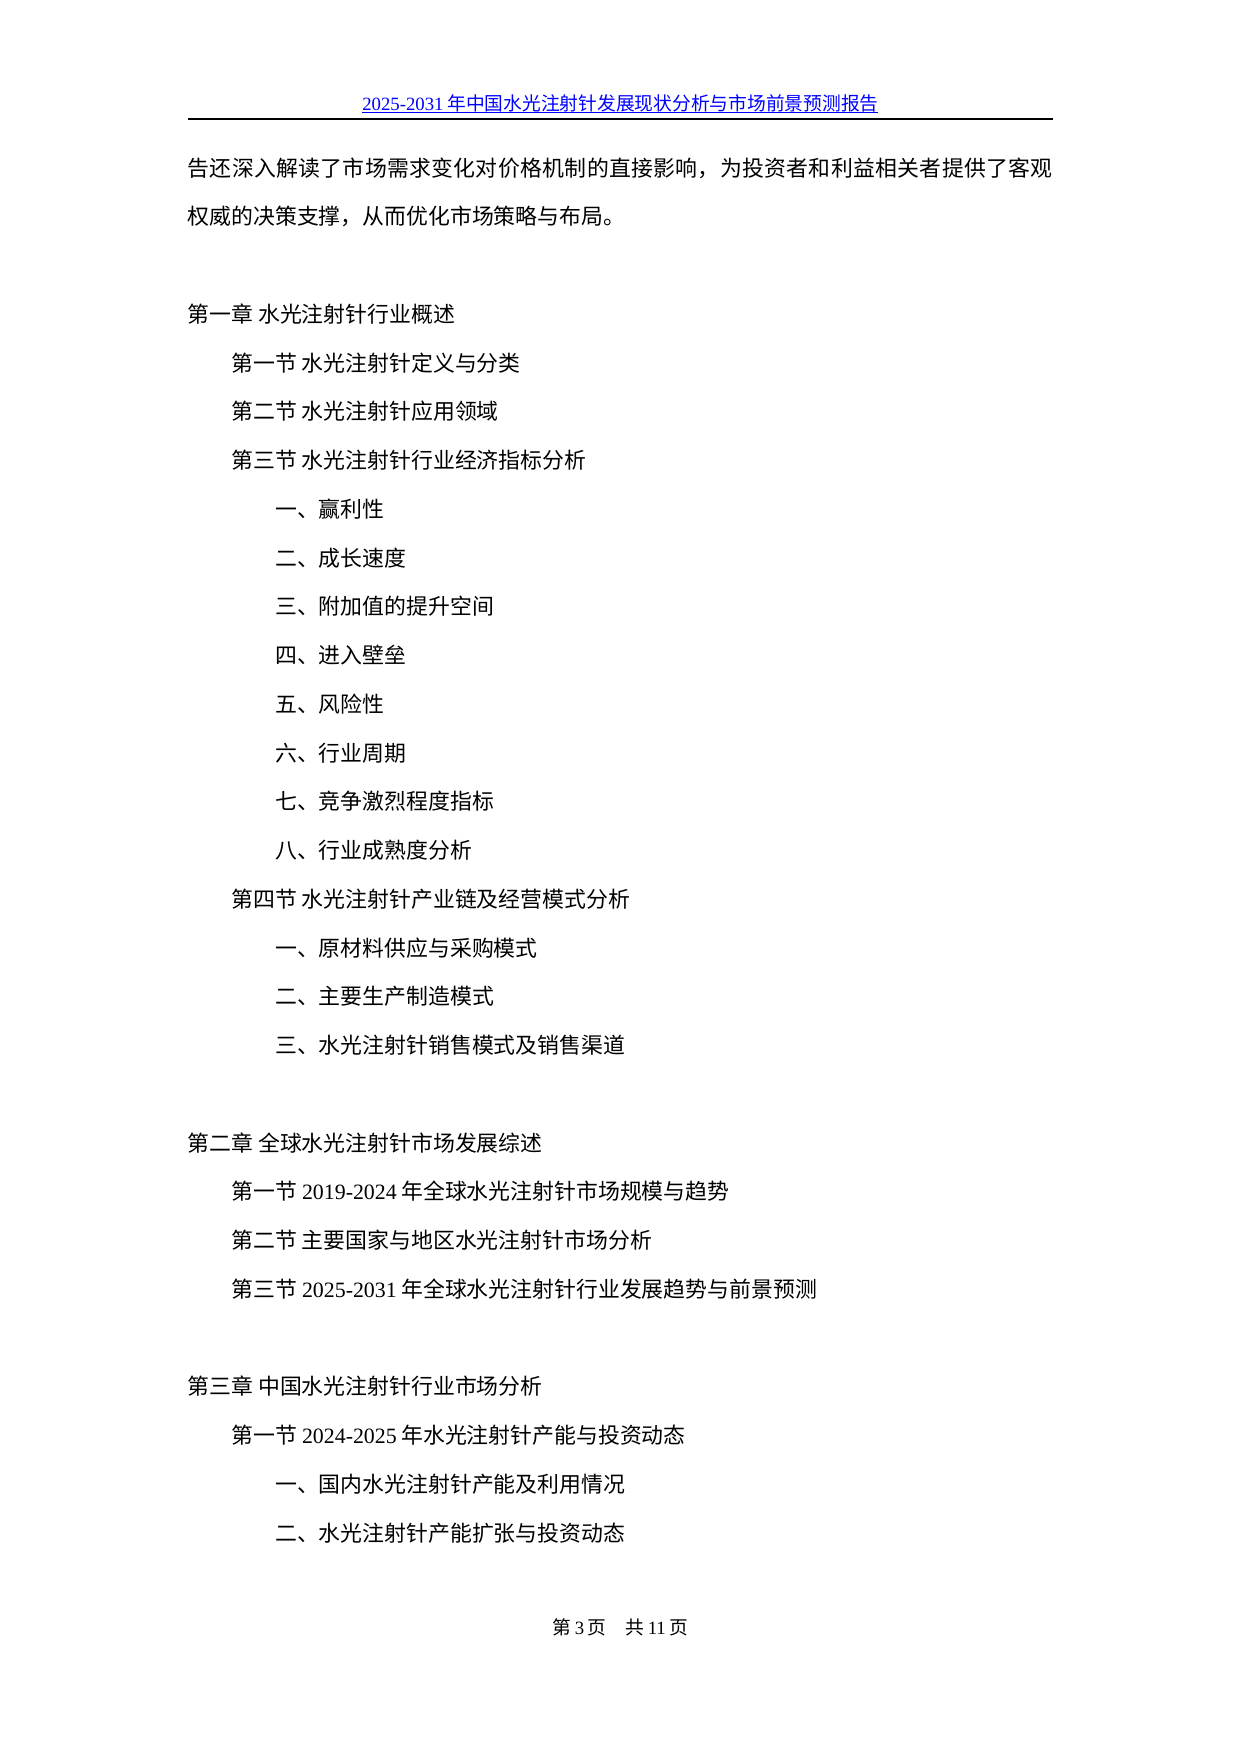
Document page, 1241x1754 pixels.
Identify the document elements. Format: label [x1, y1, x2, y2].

text [187, 150, 1053, 1548]
